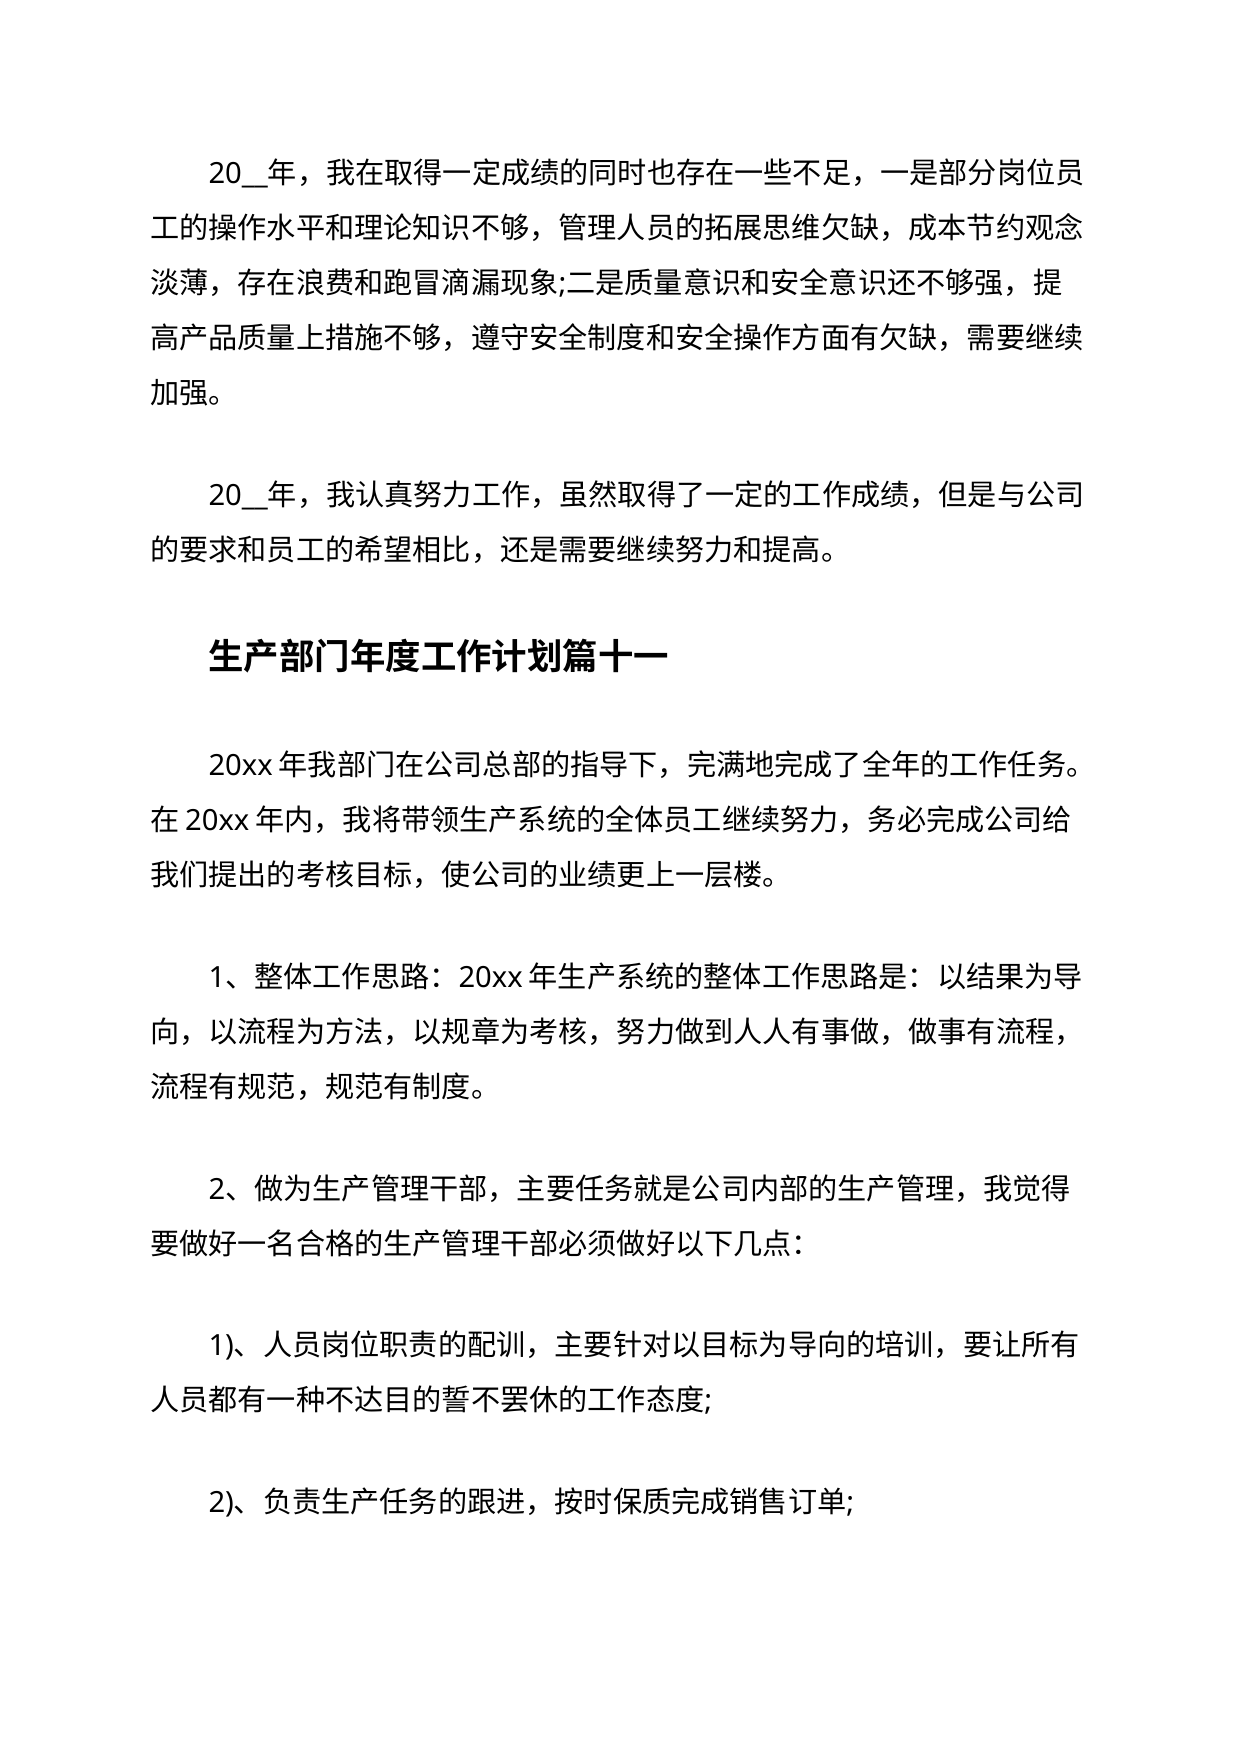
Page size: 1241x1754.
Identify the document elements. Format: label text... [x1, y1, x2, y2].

text 生产部门年度工作计划篇十一 [150, 628, 1090, 679]
text 1)、人员岗位职责的配训，主要针对以目标为导向的培训，要让所有人员都有一种不达目的誓不罢休的工作态度; [150, 1322, 1090, 1419]
text 1、整体工作思路：20xx年生产系统的整体工作思路是：以结果为导向，以流程为方法，以规章为考核，努力做到人人有事做，做事有流程，流程有规范，规范有制度。 [150, 953, 1090, 1106]
text 20__年，我认真努力工作，虽然取得了一定的工作成绩，但是与公司的要求和员工的希望相比，还是需要继续努力和提高。 [150, 472, 1090, 569]
text 2)、负责生产任务的跟进，按时保质完成销售订单; [150, 1479, 1090, 1521]
text 20xx年我部门在公司总部的指导下，完满地完成了全年的工作任务。在20xx年内，我将带领生产系统的全体员工继续努力，务必完成公司给我们提出的考核目标，使公司的业绩更上一层楼。 [150, 742, 1090, 894]
text 2、做为生产管理干部，主要任务就是公司内部的生产管理，我觉得要做好一名合格的生产管理干部必须做好以下几点： [150, 1165, 1090, 1262]
text 20__年，我在取得一定成绩的同时也存在一些不足，一是部分岗位员工的操作水平和理论知识不够，管理人员的拓展思维欠缺，成本节约观念淡薄，存在浪费和跑冒滴漏现象;二是质量意识和安全意识还不够强，提高产品质量上措施不够，遵守安全制度和安全操作方面有欠缺，需要继续加强。 [150, 150, 1090, 412]
